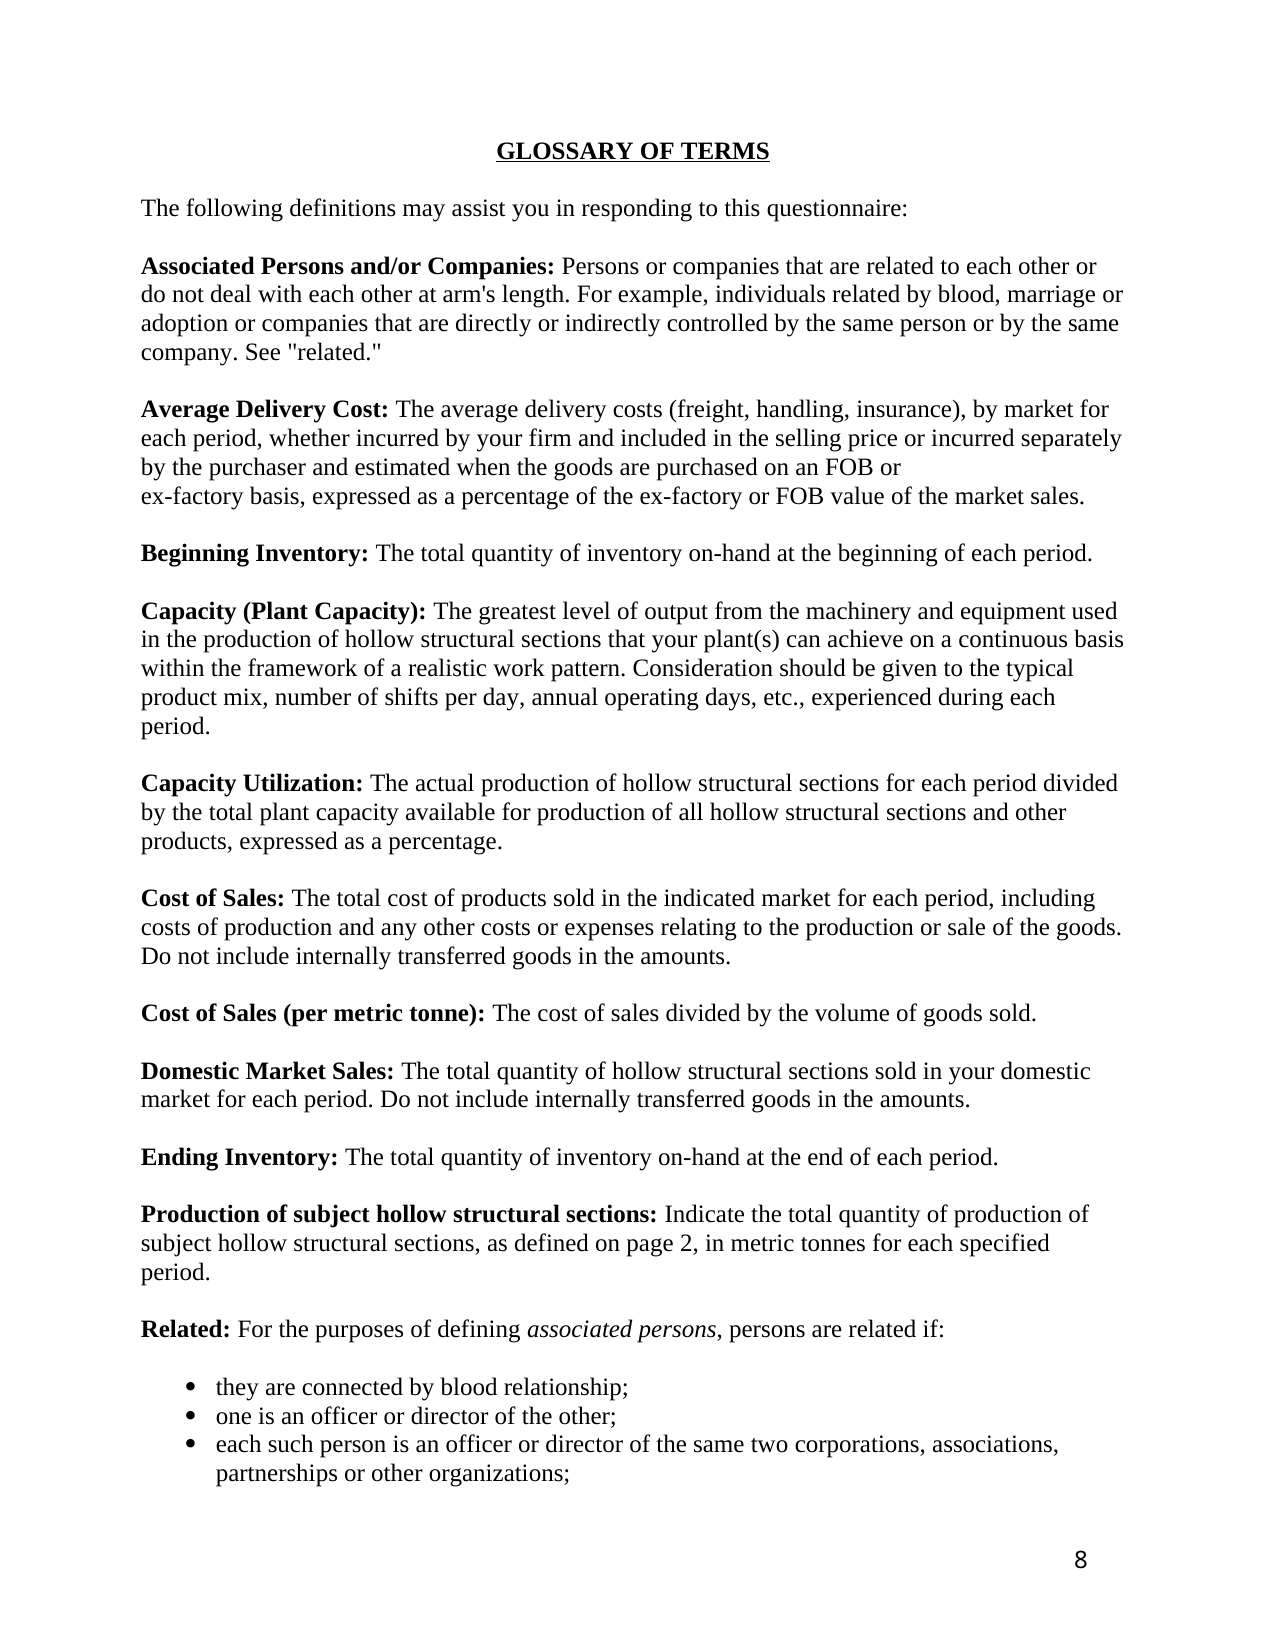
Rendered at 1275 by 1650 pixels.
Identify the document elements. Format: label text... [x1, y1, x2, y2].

text Cost of Sales: The total cost of products sold in the indicated market for each period, including costs of production and any other costs or expenses relating to the production or sale of the goods. Do not include internally transferred goods in the amounts. [141, 883, 1125, 969]
list they are connected by blood relationship; [186, 1372, 1125, 1401]
text Production of subject hollow structural sections: Indicate the total quantity of production of subject hollow structural sections, as defined on page 2, in metric tonnes for each specified period. [141, 1199, 1125, 1286]
list one is an officer or director of the other; [186, 1401, 1125, 1429]
text Cost of Sales (per metric tonne): The cost of sales divided by the volume of goods sold. [141, 998, 1125, 1027]
text Domestic Market Sales: The total quantity of hollow structural sections sold in your domestic market for each period. Do not include internally transferred goods in the amounts. [141, 1056, 1125, 1113]
text Associated Persons and/or Companies: Persons or companies that are related to each other or do not deal with each other at arm's length. For example, individuals related by blood, marriage or adoption or companies that are directly or indirectly controlled by the same person or by the same company. See "related." [141, 251, 1125, 366]
text Related: For the purposes of defining associated persons, persons are related if: [141, 1314, 1125, 1343]
text Beginning Inventory: The total quantity of inventory on-hand at the beginning of each period. [141, 538, 1125, 567]
text The following definitions may assist you in responding to this questionnaire: [141, 193, 1125, 222]
text GLOSSARY OF TERMS [141, 136, 1125, 164]
text Average Delivery Cost: The average delivery costs (freight, handling, insurance), by market for each period, whether incurred by your firm and included in the selling price or incurred separately by the purchaser and estimated when the goods are purchased on an FOB or ex-factory basis, expressed as a percentage of the ex-factory or FOB value of the market sales. [141, 394, 1125, 509]
text Capacity Utilization: The actual production of hollow structural sections for each period divided by the total plant capacity available for production of all hollow structural sections and other products, expressed as a percentage. [141, 768, 1125, 854]
text Capacity (Plant Capacity): The greatest level of output from the machinery and equipment used in the production of hollow structural sections that your plant(s) can achieve on a continuous basis within the framework of a realistic work pattern. Consideration should be given to the typical product mix, number of shifts per day, annual operating days, etc., experienced during each period. [141, 596, 1125, 739]
text Ending Inventory: The total quantity of inventory on-hand at the end of each period. [141, 1142, 1125, 1171]
list each such person is an officer or director of the same two corporations, associations, partnerships or other organizations; [186, 1429, 1125, 1487]
